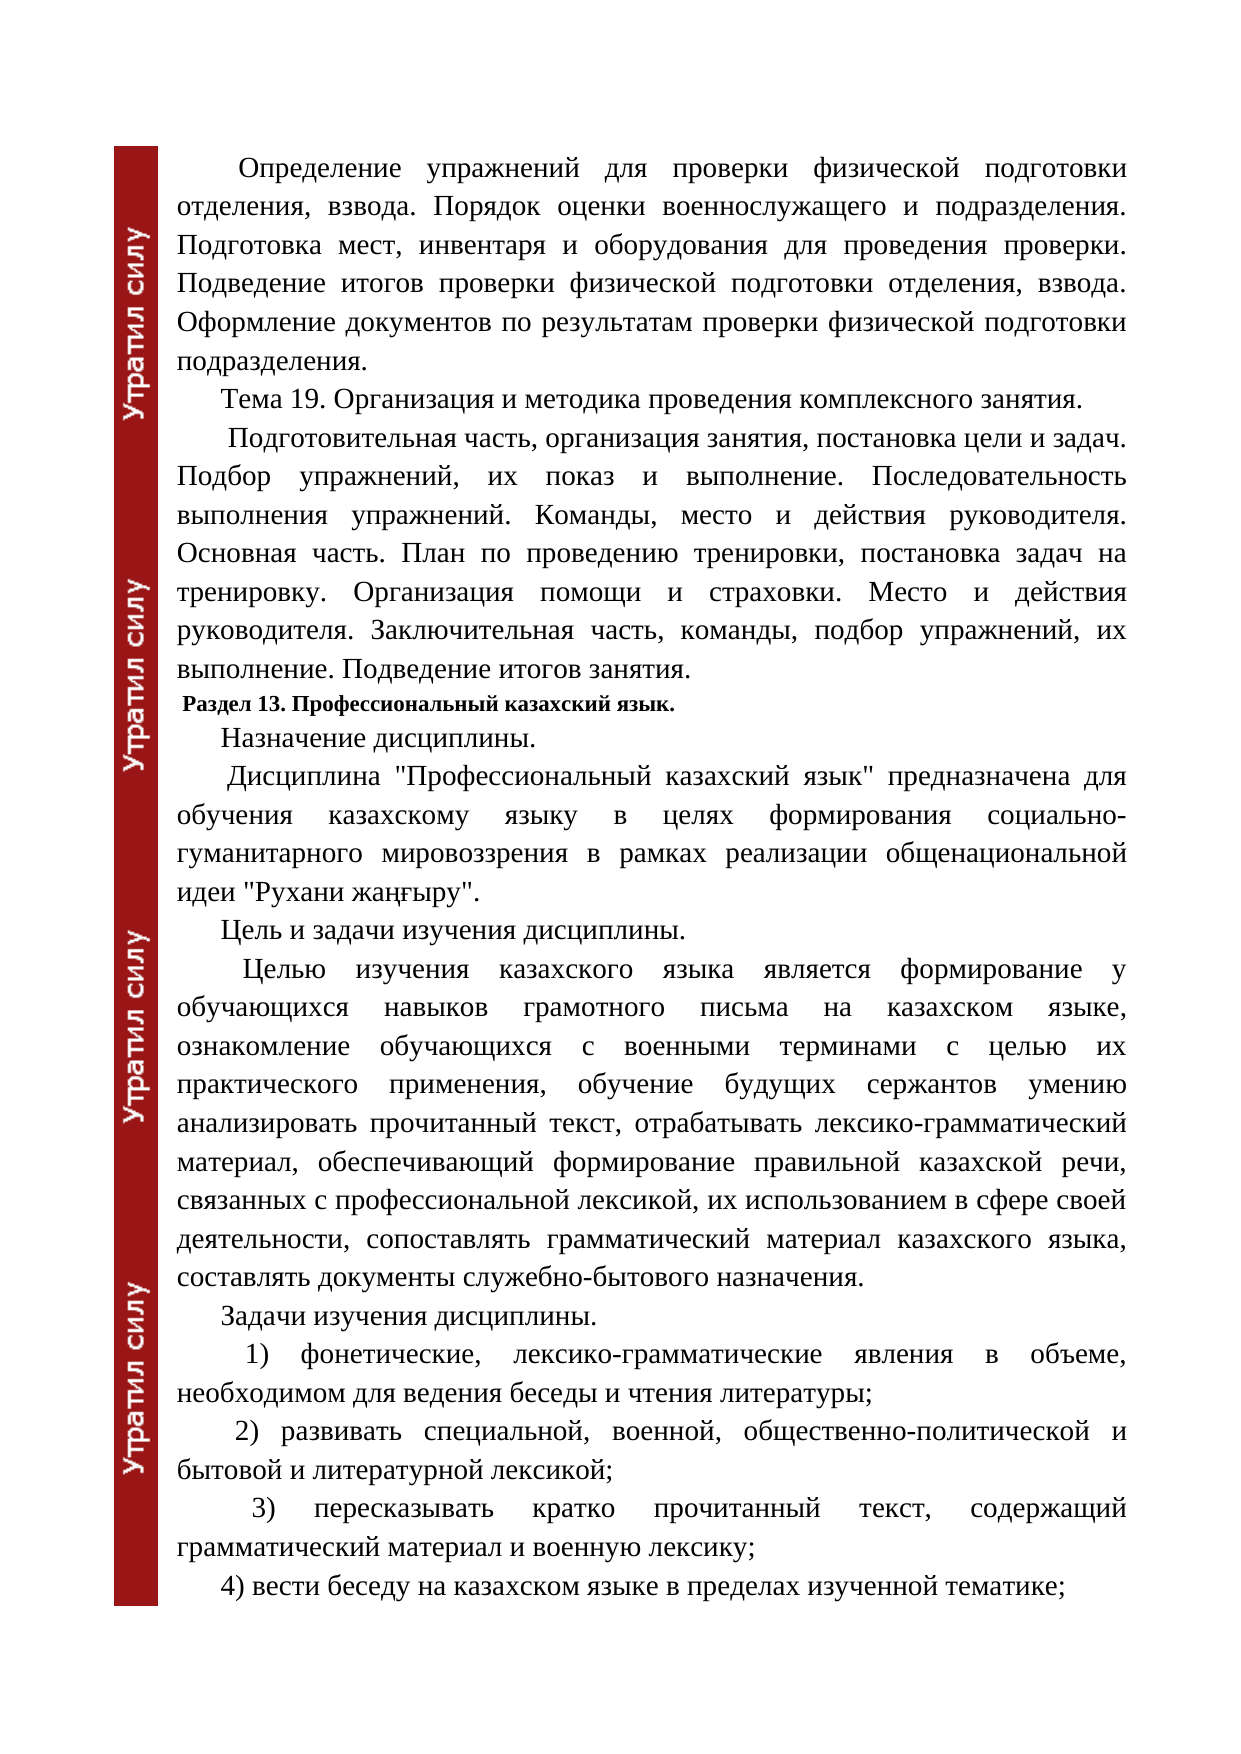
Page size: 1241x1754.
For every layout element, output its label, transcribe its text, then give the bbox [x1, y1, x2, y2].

picture [114, 376, 158, 381]
text Дисциплина "Профессиональный казахский язык" предназначена для обучения казахскому языку в целях формирования социально-гуманитарного мировоззрения в рамках реализации общенациональной идеи "Рухани жаңғыру". [112, 758, 1128, 907]
picture [114, 716, 158, 720]
text Определение упражнений для проверки физической подготовки отделения, взвода. Порядок оценки военнослужащего и подразделения. Подготовка мест, инвентаря и оборудования для проведения проверки. Подведение итогов проверки физической подготовки отделения, взвода. Оформление документов по результатам проверки физической подготовки подразделения. [112, 150, 1128, 376]
picture [114, 1331, 158, 1336]
picture [114, 146, 158, 150]
picture [114, 1486, 158, 1491]
text Целью изучения казахского языка является формирование у обучающихся навыков грамотного письма на казахском языке, ознакомление обучающихся с военными терминами с целью их практического применения, обучение будущих сержантов умению анализировать прочитанный текст, отрабатывать лексико-грамматический материал, обеспечивающий формирование правильной казахской речи, связанных с профессиональной лексикой, их использованием в сфере своей деятельности, сопоставлять грамматический материал казахского языка, составлять документы служебно-бытового назначения. [112, 951, 1128, 1293]
picture [114, 1293, 158, 1298]
picture [114, 1408, 158, 1413]
text Тема 19. Организация и методика проведения комплексного занятия. [112, 381, 1128, 415]
picture [114, 415, 158, 420]
text 3) пересказывать кратко прочитанный текст, содержащий грамматический материал и военную лексику; [112, 1491, 1128, 1563]
picture [114, 1563, 158, 1568]
text 2) развивать специальной, военной, общественно-политической и бытовой и литературной лексикой; [112, 1413, 1128, 1486]
picture [114, 907, 158, 912]
text Подготовительная часть, организация занятия, постановка цели и задач. Подбор упражнений, их показ и выполнение. Последовательность выполнения упражнений. Команды, место и действия руководителя. Основная часть. План по проведению тренировки, постановка задач на тренировку. Организация помощи и страховки. Место и действия руководителя. Заключительная часть, команды, подбор упражнений, их выполнение. Подведение итогов занятия. [112, 420, 1128, 684]
text 4) вести беседу на казахском языке в пределах изученной тематике; [112, 1568, 1128, 1601]
picture [114, 684, 158, 689]
picture [114, 753, 158, 758]
picture [114, 1601, 158, 1606]
text Раздел 13. Профессиональный казахский язык. [112, 689, 1128, 716]
picture [114, 946, 158, 951]
text Задачи изучения дисциплины. [112, 1298, 1128, 1331]
text 1) фонетические, лексико-грамматические явления в объеме, необходимом для ведения беседы и чтения литературы; [112, 1336, 1128, 1408]
text Цель и задачи изучения дисциплины. [112, 912, 1128, 946]
text Назначение дисциплины. [112, 720, 1128, 753]
